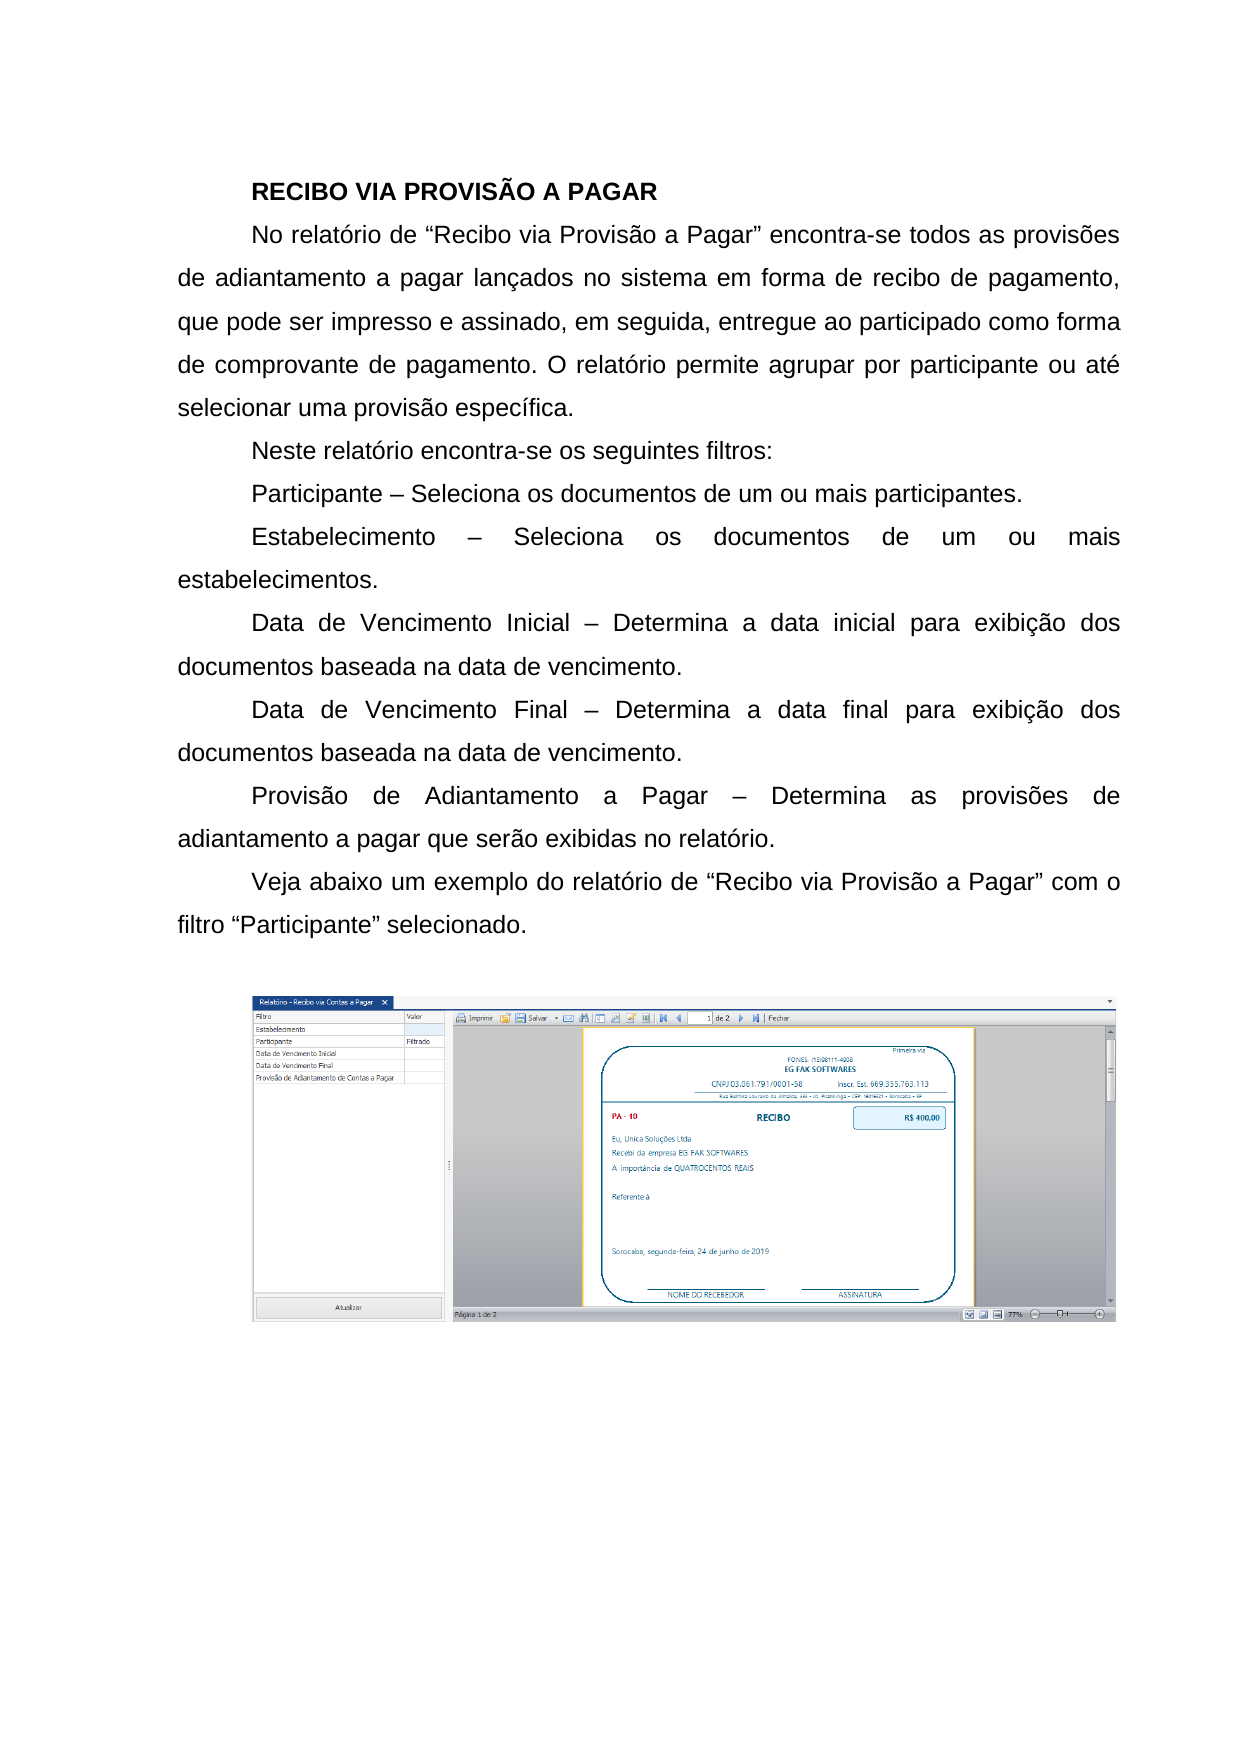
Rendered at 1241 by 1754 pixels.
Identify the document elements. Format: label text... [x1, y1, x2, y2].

text Neste relatório encontra-se os seguintes filtros: [177, 436, 1122, 465]
text Veja abaixo um exemplo do relatório de “Recibo via Provisão a Pagar” com o filtro “Participante” selecionado. [177, 867, 1122, 939]
text Participante – Seleciona os documentos de um ou mais participantes. [177, 479, 1122, 508]
picture [251, 996, 1117, 1322]
text No relatório de “Recibo via Provisão a Pagar” encontra-se todos as provisões de adiantamento a pagar lançados no sistema em forma de recibo de pagamento, que pode ser impresso e assinado, em seguida, entregue ao participado como forma de comprovante de pagamento. O relatório permite agrupar por participante ou até selecionar uma provisão específica. [177, 220, 1122, 422]
text Estabelecimento – Seleciona os documentos de um ou mais estabelecimentos. [177, 522, 1122, 594]
subtitle Recibo via Provisão a Pagar [177, 177, 1122, 206]
text Data de Vencimento Final – Determina a data final para exibição dos documentos baseada na data de vencimento. [177, 695, 1122, 767]
text Data de Vencimento Inicial – Determina a data inicial para exibição dos documentos baseada na data de vencimento. [177, 608, 1122, 680]
text Provisão de Adiantamento a Pagar – Determina as provisões de adiantamento a pagar que serão exibidas no relatório. [177, 781, 1122, 853]
